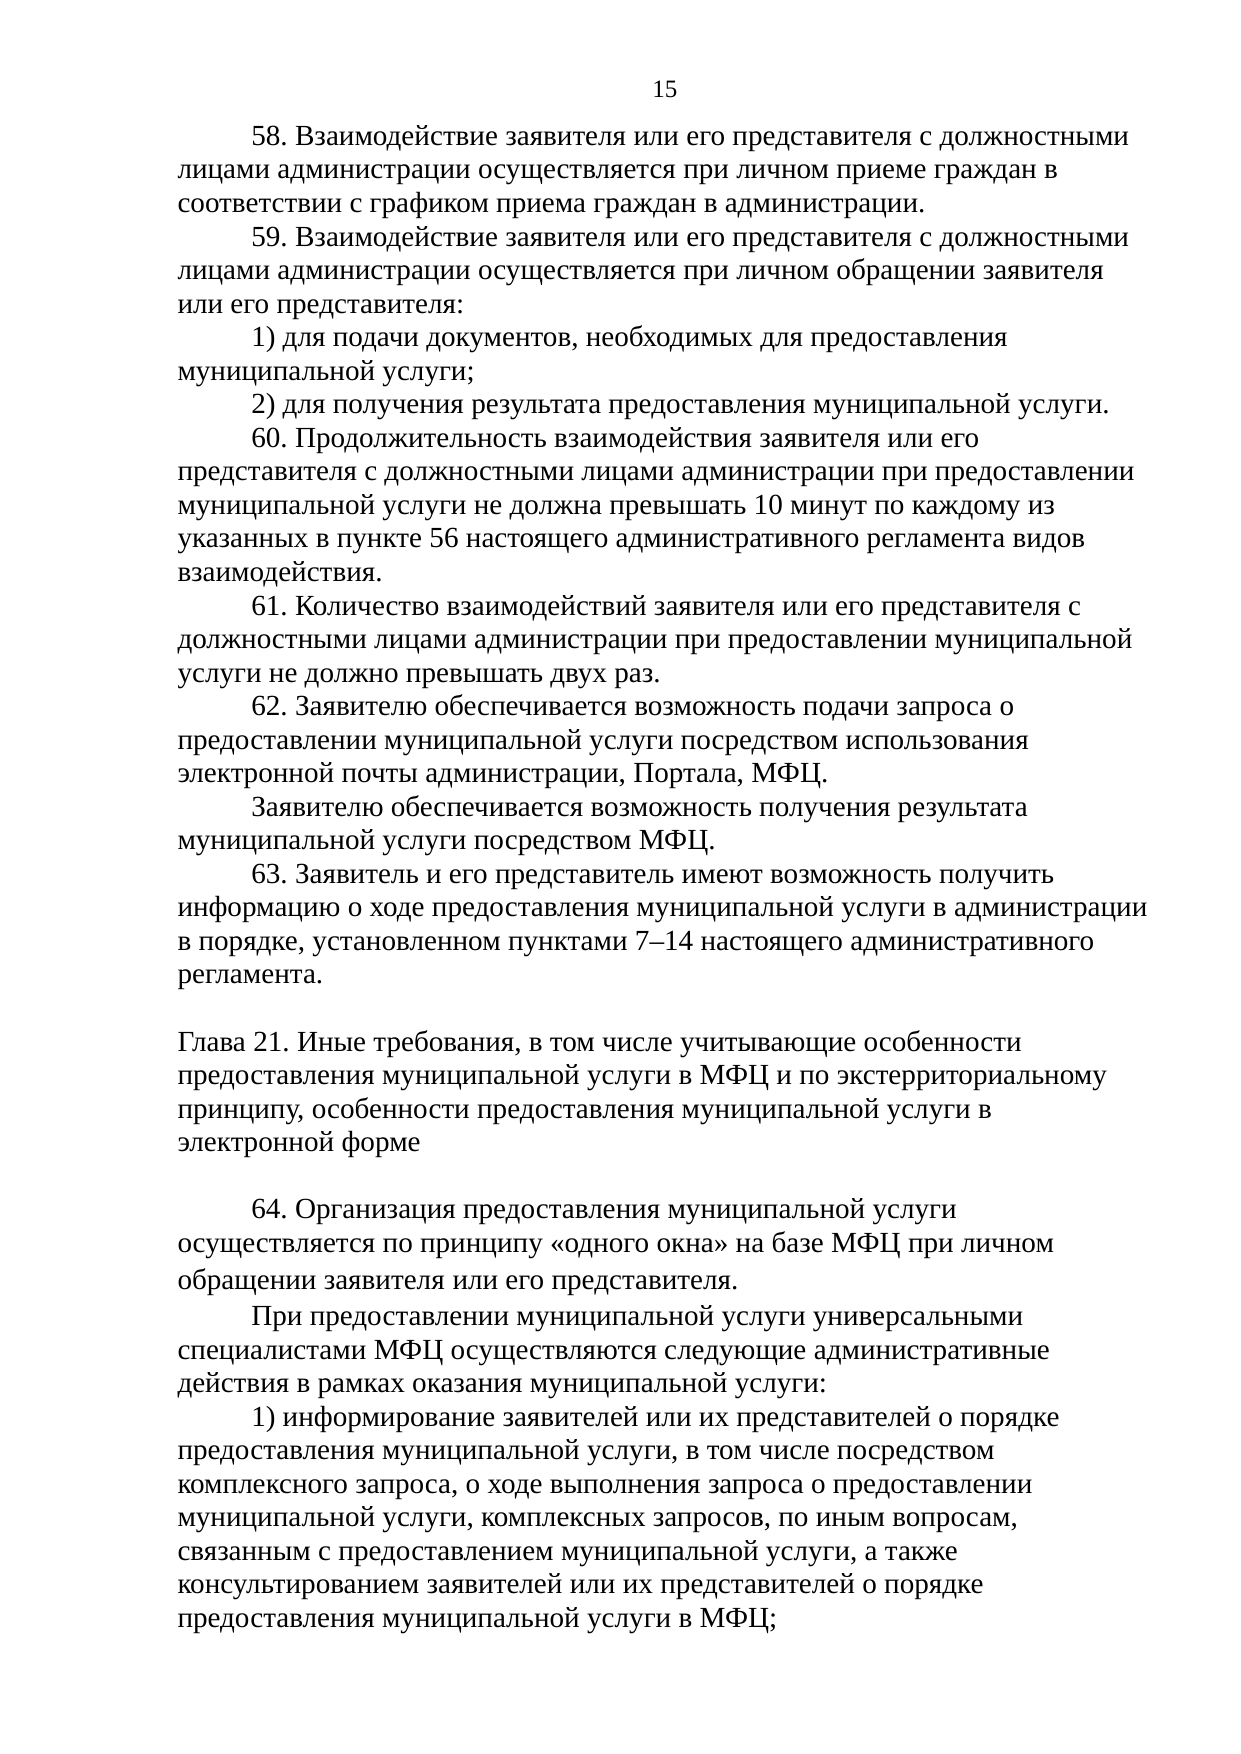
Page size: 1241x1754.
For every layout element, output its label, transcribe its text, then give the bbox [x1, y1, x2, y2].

text Заявителю обеспечивается возможность получения результата муниципальной услуги посредством МФЦ. [177, 789, 1152, 856]
text 59. Взаимодействие заявителя или его представителя с должностными лицами администрации осуществляется при личном обращении заявителя или его представителя: [177, 219, 1152, 319]
text 60. Продолжительность взаимодействия заявителя или его представителя с должностными лицами администрации при предоставлении муниципальной услуги не должна превышать 10 минут по каждому из указанных в пункте 56 настоящего административного регламента видов взаимодействия. [177, 420, 1152, 588]
text 1) для подачи документов, необходимых для предоставления муниципальной услуги; [177, 319, 1152, 386]
text 61. Количество взаимодействий заявителя или его представителя с должностными лицами администрации при предоставлении муниципальной услуги не должно превышать двух раз. [177, 588, 1152, 688]
text 62. Заявителю обеспечивается возможность подачи запроса о предоставлении муниципальной услуги посредством использования электронной почты администрации, Портала, МФЦ. [177, 688, 1152, 789]
text Глава 21. Иные требования, в том числе учитывающие особенности предоставления муниципальной услуги в МФЦ и по экстерриториальному принципу, особенности предоставления муниципальной услуги в электронной форме [177, 1024, 1152, 1158]
text 1) информирование заявителей или их представителей о порядке предоставления муниципальной услуги, в том числе посредством комплексного запроса, о ходе выполнения запроса о предоставлении муниципальной услуги, комплексных запросов, по иным вопросам, связанным с предоставлением муниципальной услуги, а также консультированием заявителей или их представителей о порядке предоставления муниципальной услуги в МФЦ; [177, 1399, 1152, 1634]
text 58. Взаимодействие заявителя или его представителя с должностными лицами администрации осуществляется при личном приеме граждан в соответствии с графиком приема граждан в администрации. [177, 118, 1152, 219]
text 2) для получения результата предоставления муниципальной услуги. [177, 386, 1152, 420]
text 63. Заявитель и его представитель имеют возможность получить информацию о ходе предоставления муниципальной услуги в администрации в порядке, установленном пунктами 7–14 настоящего административного регламента. [177, 856, 1152, 990]
text При предоставлении муниципальной услуги универсальными специалистами МФЦ осуществляются следующие административные действия в рамках оказания муниципальной услуги: [177, 1298, 1152, 1399]
text 64. Организация предоставления муниципальной услуги осуществляется по принципу «одного окна» на базе МФЦ при личном обращении заявителя или его представителя. [177, 1191, 1152, 1298]
